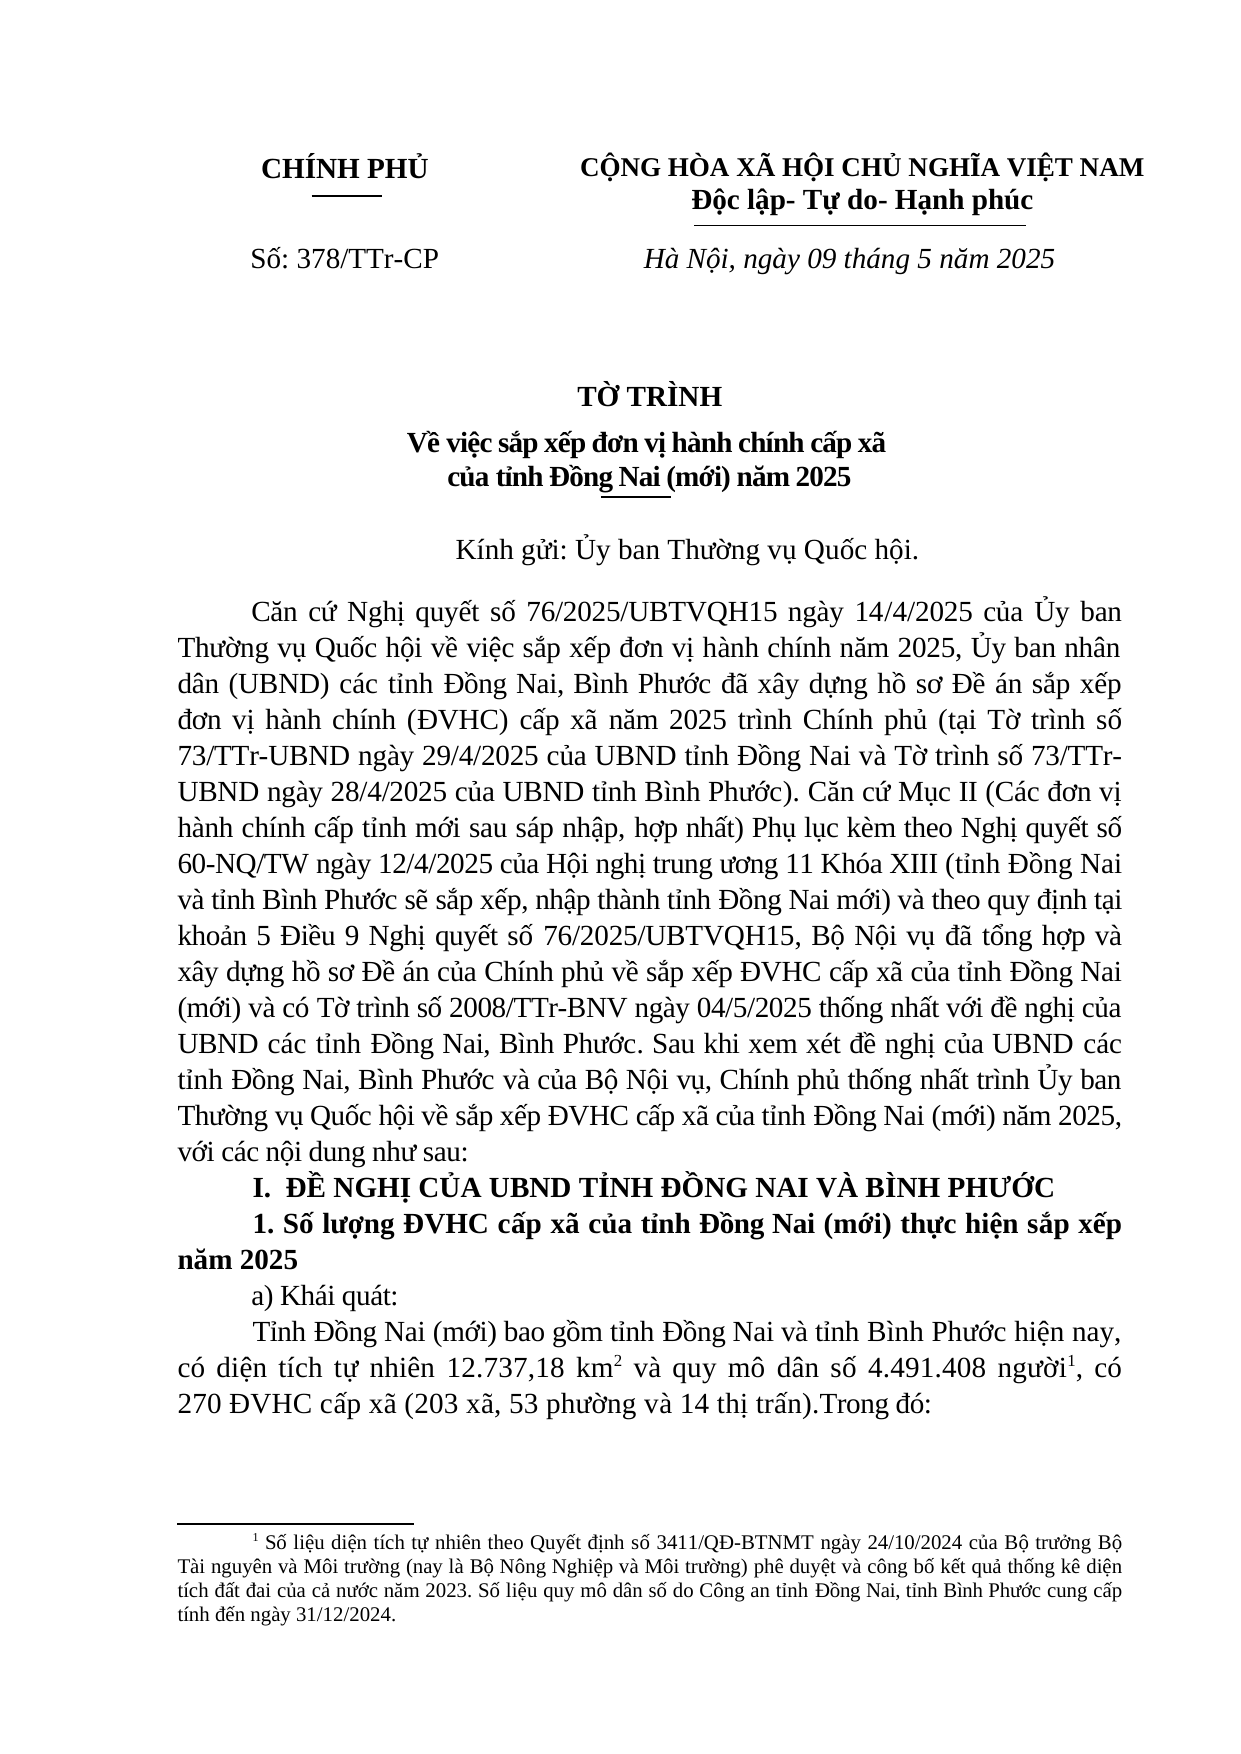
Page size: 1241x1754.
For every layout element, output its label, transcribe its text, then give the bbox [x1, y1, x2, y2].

text a) Khái quát: [177, 1277, 1122, 1313]
text Căn cứ Nghị quyết số 76/2025/UBTVQH15 ngày 14/4/2025 của Ủy ban Thường vụ Quốc hội về việc sắp xếp đơn vị hành chính năm 2025, Ủy ban nhân dân (UBND) các tỉnh Đồng Nai, Bình Phước đã xây dựng hồ sơ Đề án sắp xếp đơn vị hành chính (ĐVHC) cấp xã năm 2025 trình Chính phủ (tại Tờ trình số 73/TTr-UBND ngày 29/4/2025 của UBND tỉnh Đồng Nai và Tờ trình số 73/TTr-UBND ngày 28/4/2025 của UBND tỉnh Bình Phước). Căn cứ Mục II (Các đơn vị hành chính cấp tỉnh mới sau sáp nhập, hợp nhất) Phụ lục kèm theo Nghị quyết số 60-NQ/TW ngày 12/4/2025 của Hội nghị trung ương 11 Khóa XIII (tỉnh Đồng Nai và tỉnh Bình Phước sẽ sắp xếp, nhập thành tỉnh Đồng Nai mới) và theo quy định tại khoản 5 Điều 9 Nghị quyết số 76/2025/UBTVQH15, Bộ Nội vụ đã tổng hợp và xây dựng hồ sơ Đề án của Chính phủ về sắp xếp ĐVHC cấp xã của tỉnh Đồng Nai (mới) và có Tờ trình số 2008/TTr-BNV ngày 04/5/2025 thống nhất với đề nghị của UBND các tỉnh Đồng Nai, Bình Phước. Sau khi xem xét đề nghị của UBND các tỉnh Đồng Nai, Bình Phước và của Bộ Nội vụ, Chính phủ thống nhất trình Ủy ban Thường vụ Quốc hội về sắp xếp ĐVHC cấp xã của tỉnh Đồng Nai (mới) năm 2025, với các nội dung như sau: [177, 592, 1122, 1169]
table_cell Số: 378/TTr-CP [123, 241, 492, 379]
table_header CHÍNH PHỦ [123, 151, 492, 241]
text Về việc sắp xếp đơn vị hành chính cấp xã của tỉnh Đồng Nai (mới) năm 2025 [177, 425, 1122, 492]
text Tỉnh Đồng Nai (mới) bao gồm tỉnh Đồng Nai và tỉnh Bình Phước hiện nay, có diện tích tự nhiên 12.737,18 km2 và quy mô dân số 4.491.408 người, có 270 ĐVHC cấp xã (203 xã, 53 phường và 14 thị trấn).Trong đó: [177, 1313, 1122, 1421]
text Kính gửi: Ủy ban Thường vụ Quốc hội. [177, 530, 1122, 567]
text I. ĐỀ NGHỊ CỦA UBND TỈNH ĐỒNG NAI VÀ BÌNH PHƯỚC [177, 1169, 1122, 1205]
text TỜ TRÌNH [177, 379, 1122, 413]
text 1. Số lượng ĐVHC cấp xã của tỉnh Đồng Nai (mới) thực hiện sắp xếp năm 2025 [177, 1205, 1122, 1277]
table_cell Hà Nội, ngày 09 tháng 5 năm 2025 [492, 241, 1177, 379]
table_header CỘNG HÒA XÃ HỘI CHỦ NGHĨA VIỆT NAM Độc lập- Tự do- Hạnh phúc [492, 151, 1158, 241]
